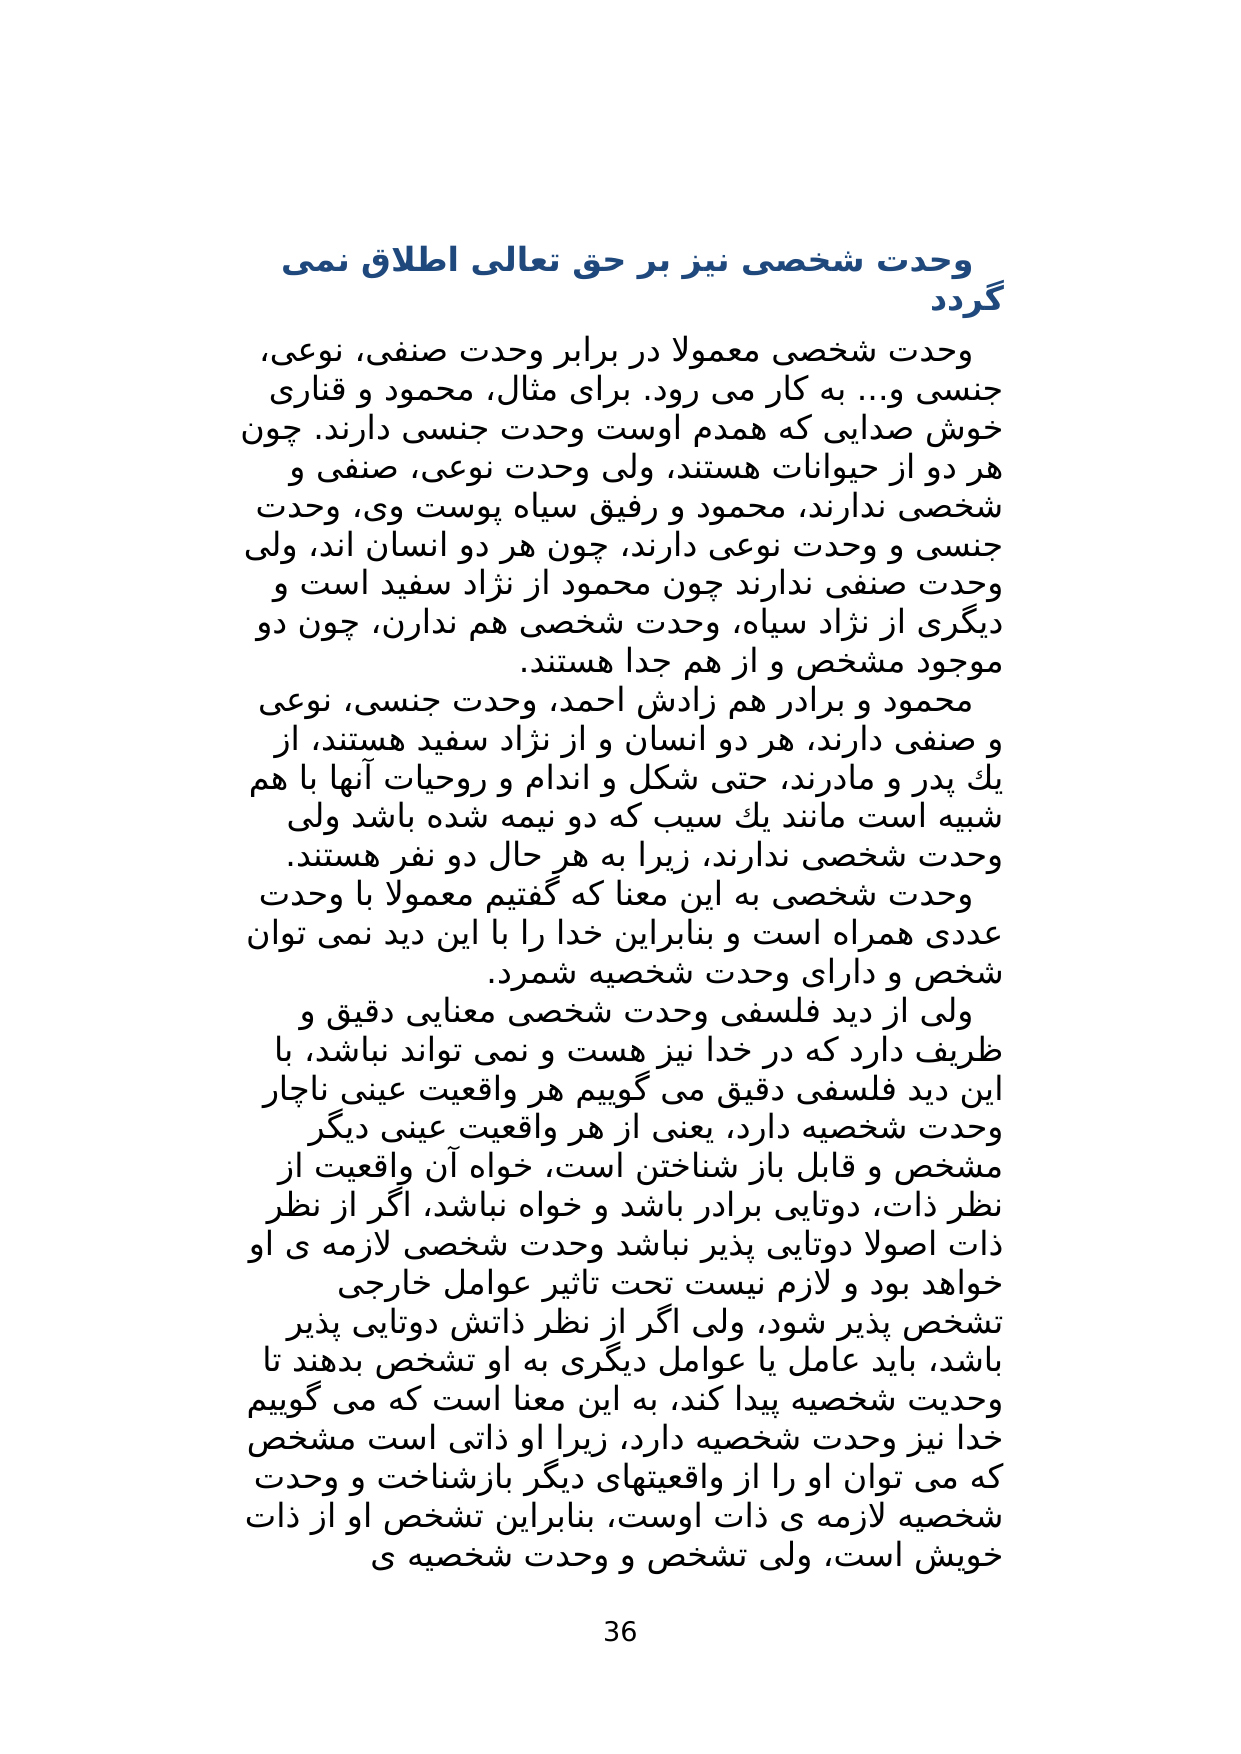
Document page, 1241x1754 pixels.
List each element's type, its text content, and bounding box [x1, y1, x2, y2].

text محمود و برادر هم زادش احمد، وحدت جنسى، نوعى و صنفى دارند، هر دو انسان و از نژاد سفيد هستند، از يك پدر و مادرند، حتى شكل و اندام و روحيات آنها با هم شبيه است مانند يك سيب كه دو نيمه شده باشد ولى وحدت شخصى ندارند، زیرا به هر حال دو نفر هستند. [236, 680, 1004, 875]
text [236, 991, 1004, 1574]
text وحدت شخصى به اين معنا كه گفتيم معمولا با وحدت عددى همراه است و بنابراين خدا را با اين ديد نمى توان شخص و داراى وحدت شخصيه شمرد. [236, 875, 1004, 991]
subtitle وحدت شخصى نيز بر حق تعالى اطلاق نمى گردد [236, 241, 1004, 318]
text وحدت شخصى معمولا در برابر وحدت صنفى، نوعى، جنسى و... به كار مى رود. براى مثال، محمود و قنارى خوش صدايى كه همدم اوست وحدت جنسى دارند. چون هر دو از حيوانات هستند، ولى وحدت نوعى، صنفى و شخصى ندارند، محمود و رفيق سياه پوست وى، وحدت جنسى و وحدت نوعى دارند، چون هر دو انسان اند، ولى وحدت صنفى ندارند چون محمود از نژاد سفيد است و ديگرى از نژاد سياه، وحدت شخصى هم ندارن، چون دو موجود مشخص و از هم جدا هستند. [236, 331, 1004, 680]
